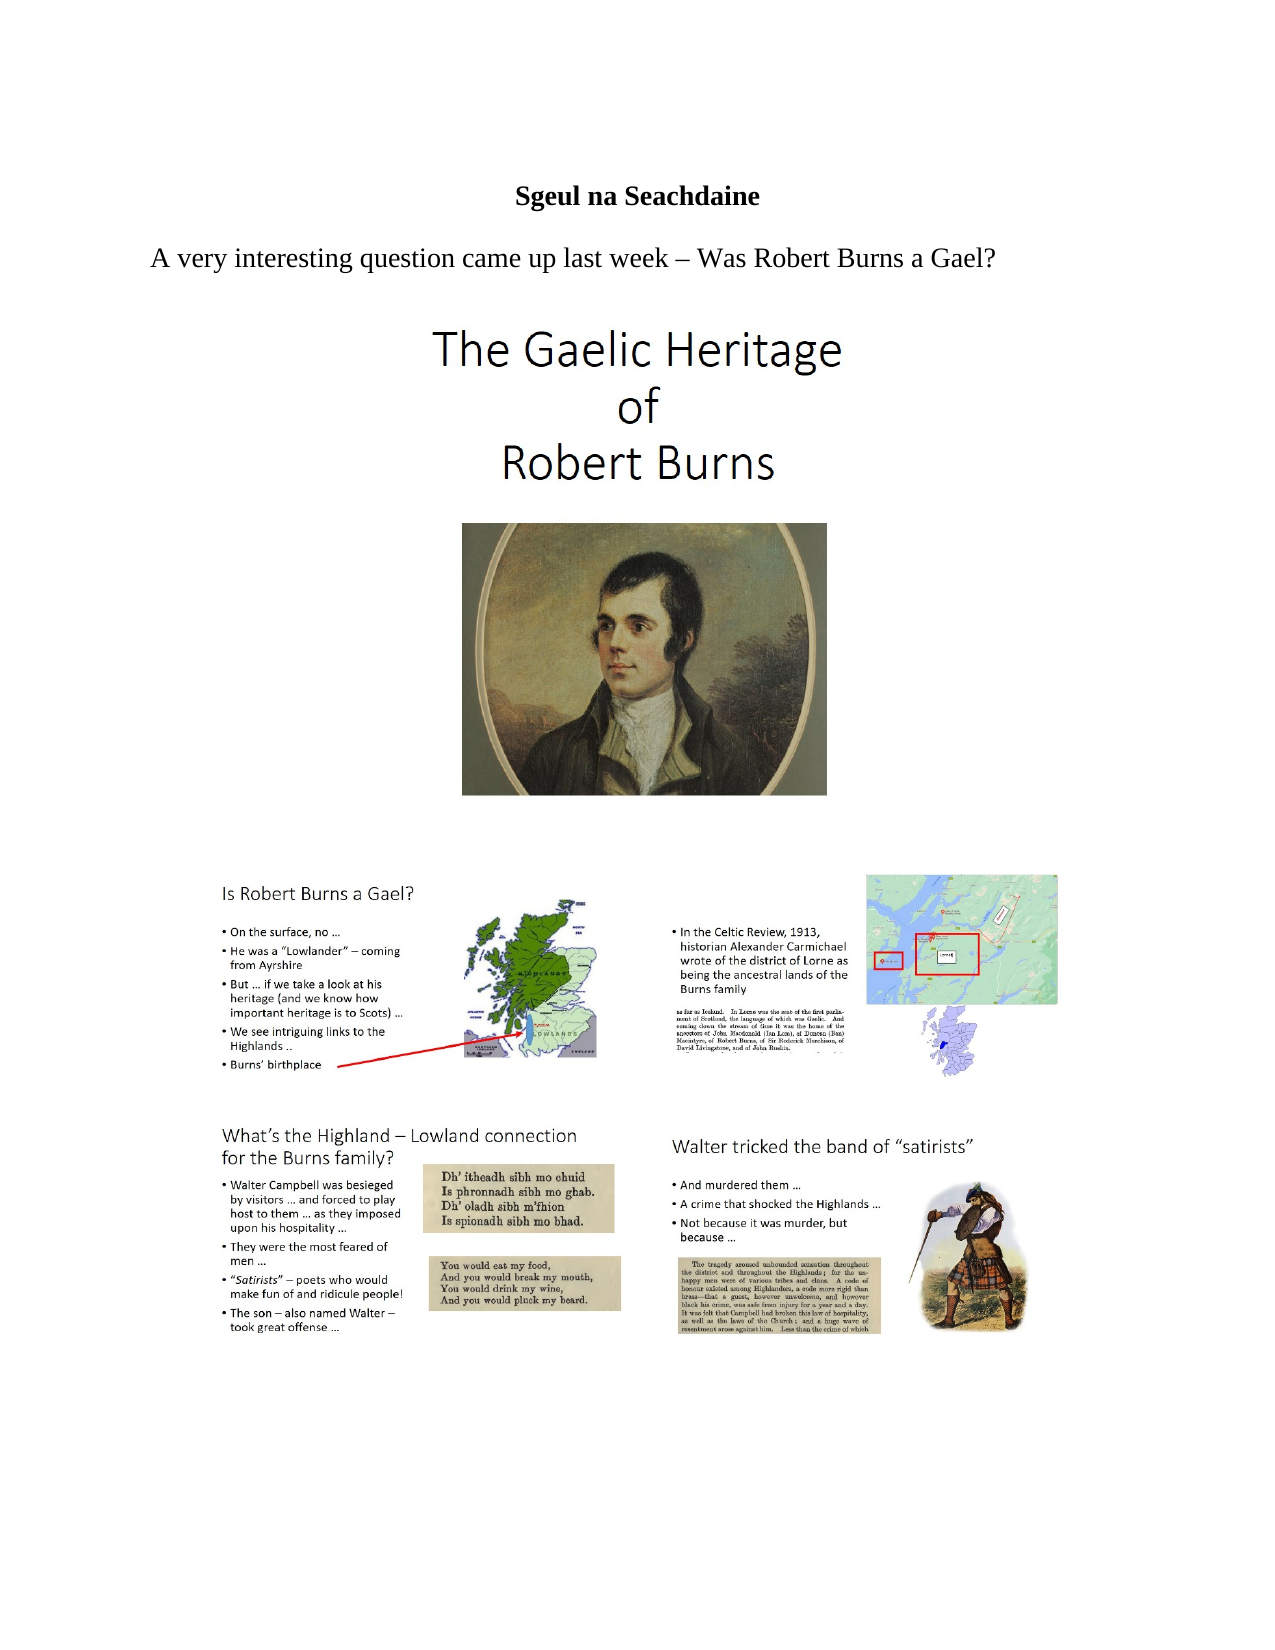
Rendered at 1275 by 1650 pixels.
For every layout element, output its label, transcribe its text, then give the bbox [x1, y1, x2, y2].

text Sgeul na Seachdaine [150, 179, 1125, 212]
picture [187, 856, 1088, 1363]
text A very interesting question came up last week – Was Robert Burns a Gael? [150, 241, 1125, 273]
picture [171, 302, 1105, 828]
